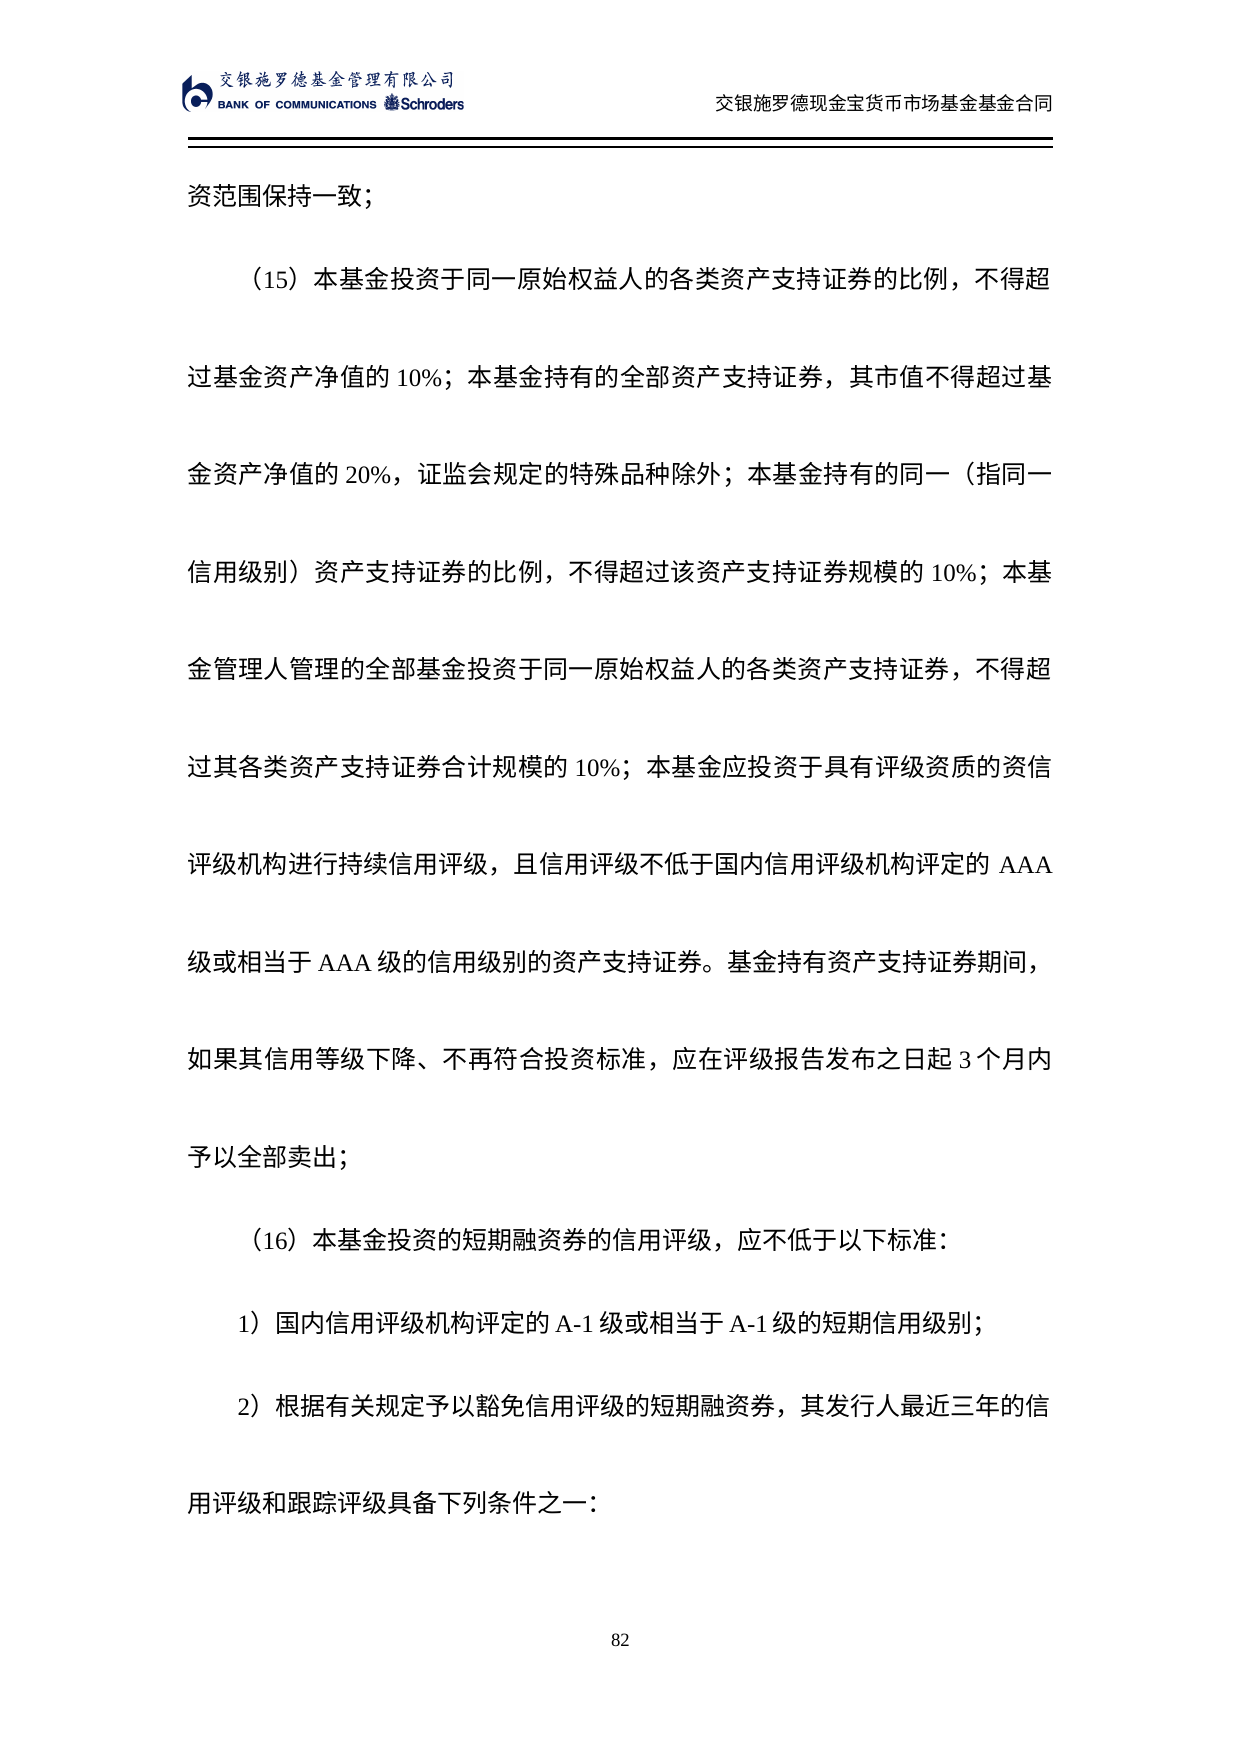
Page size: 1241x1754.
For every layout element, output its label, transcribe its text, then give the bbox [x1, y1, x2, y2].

text 1）国内信用评级机构评定的A-1级或相当于A-1级的短期信用级别； [187, 1289, 1053, 1354]
text （16）本基金投资的短期融资券的信用评级，应不低于以下标准： [187, 1206, 1053, 1271]
text （15）本基金投资于同一原始权益人的各类资产支持证券的比例，不得超过基金资产净值的10%；本基金持有的全部资产支持证券，其市值不得超过基金资产净值的20%，证监会规定的特殊品种除外；本基金持有的同一（指同一信用级别）资产支持证券的比例，不得超过该资产支持证券规模的10%；本基金管理人管理的全部基金投资于同一原始权益人的各类资产支持证券，不得超过其各类资产支持证券合计规模的10%；本基金应投资于具有评级资质的资信评级机构进行持续信用评级，且信用评级不低于国内信用评级机构评定的AAA级或相当于AAA级的信用级别的资产支持证券。基金持有资产支持证券期间，如果其信用等级下降、不再符合投资标准，应在评级报告发布之日起3个月内予以全部卖出； [187, 245, 1053, 1188]
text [187, 162, 1053, 227]
text 2）根据有关规定予以豁免信用评级的短期融资券，其发行人最近三年的信用评级和跟踪评级具备下列条件之一： [187, 1372, 1053, 1534]
picture [182, 71, 464, 112]
